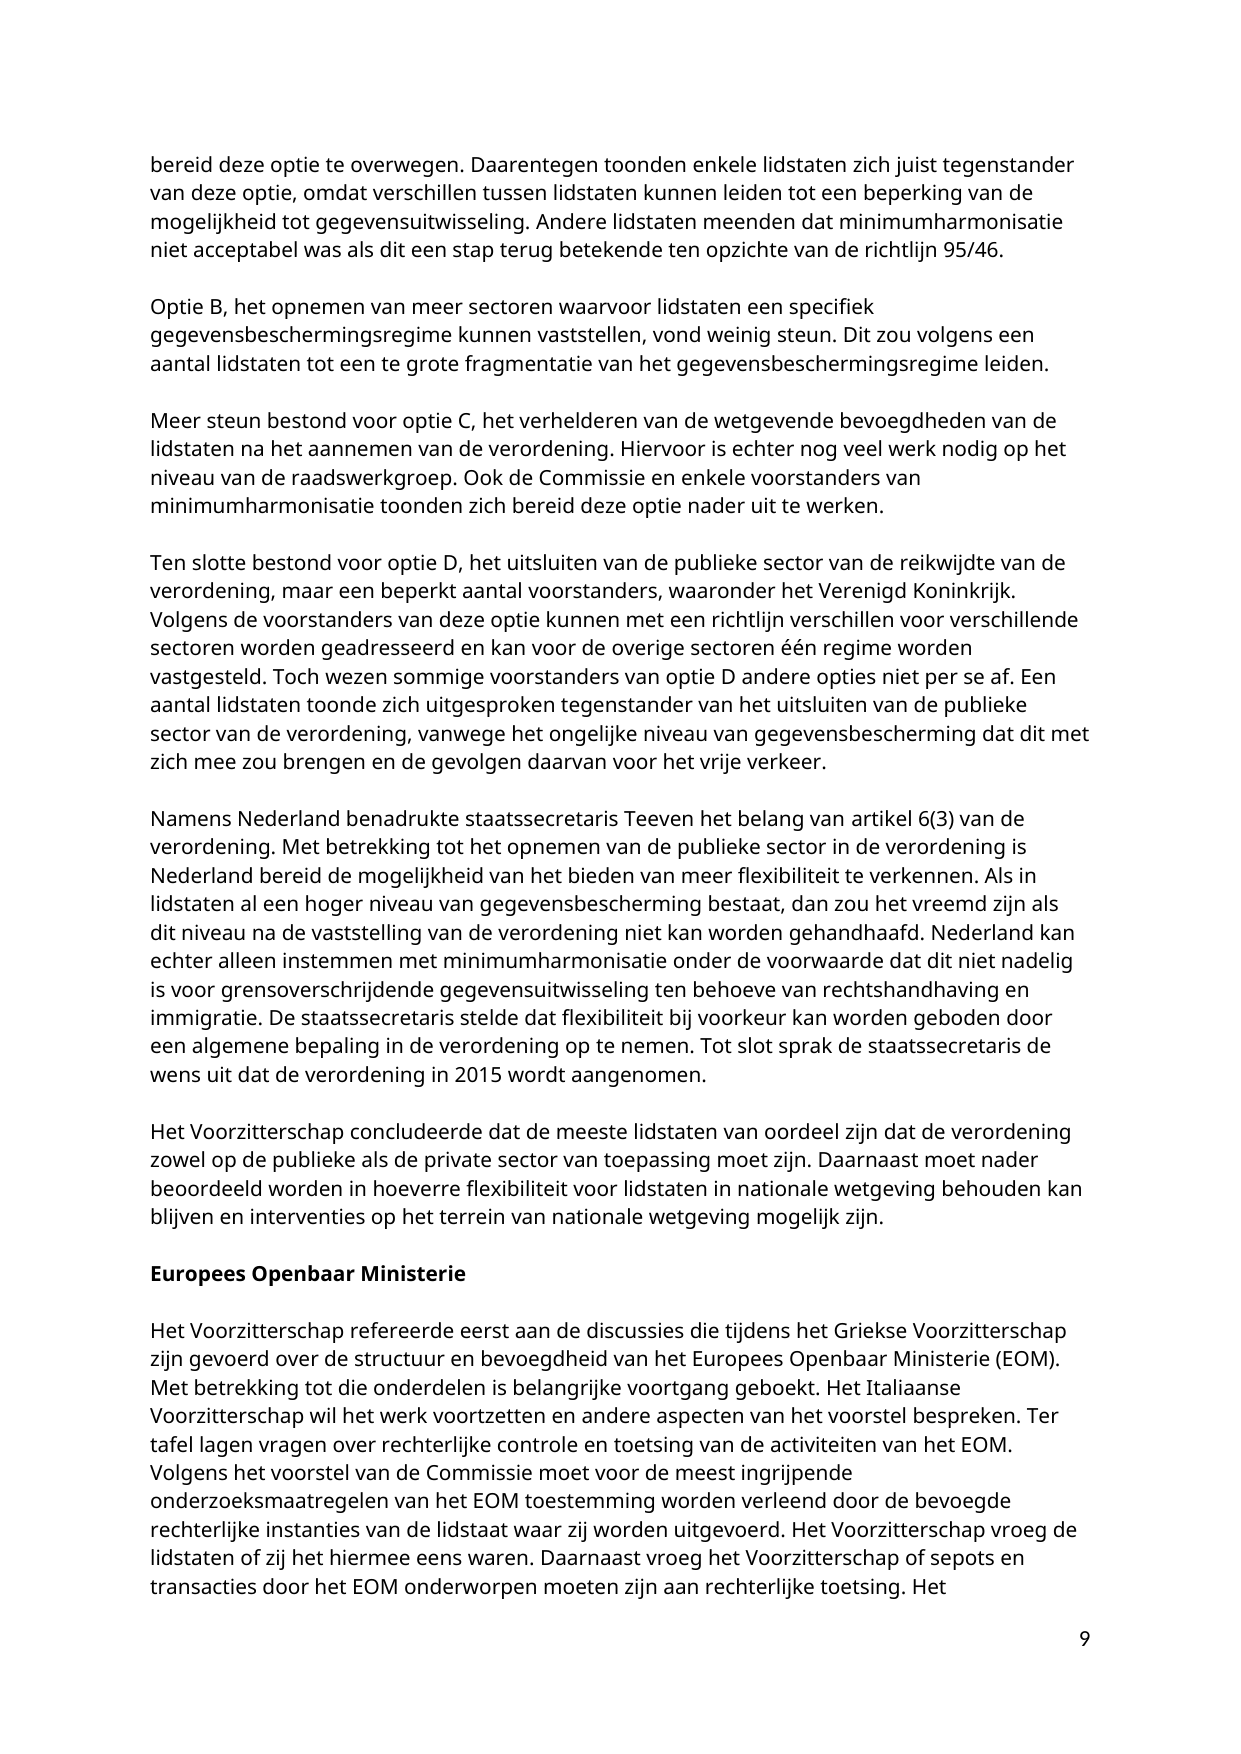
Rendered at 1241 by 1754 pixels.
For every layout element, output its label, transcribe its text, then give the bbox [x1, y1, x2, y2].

text Namens Nederland benadrukte staatssecretaris Teeven het belang van artikel 6(3) van de verordening. Met betrekking tot het opnemen van de publieke sector in de verordening is Nederland bereid de mogelijkheid van het bieden van meer flexibiliteit te verkennen. Als in lidstaten al een hoger niveau van gegevensbescherming bestaat, dan zou het vreemd zijn als dit niveau na de vaststelling van de verordening niet kan worden gehandhaafd. Nederland kan echter alleen instemmen met minimumharmonisatie onder de voorwaarde dat dit niet nadelig is voor grensoverschrijdende gegevensuitwisseling ten behoeve van rechtshandhaving en immigratie. De staatssecretaris stelde dat flexibiliteit bij voorkeur kan worden geboden door een algemene bepaling in de verordening op te nemen. Tot slot sprak de staatssecretaris de wens uit dat de verordening in 2015 wordt aangenomen. [150, 804, 1090, 1088]
text Optie B, het opnemen van meer sectoren waarvoor lidstaten een specifiek gegevensbeschermingsregime kunnen vaststellen, vond weinig steun. Dit zou volgens een aantal lidstaten tot een te grote fragmentatie van het gegevensbeschermingsregime leiden. [150, 292, 1090, 377]
text Ten slotte bestond voor optie D, het uitsluiten van de publieke sector van de reikwijdte van de verordening, maar een beperkt aantal voorstanders, waaronder het Verenigd Koninkrijk. Volgens de voorstanders van deze optie kunnen met een richtlijn verschillen voor verschillende sectoren worden geadresseerd en kan voor de overige sectoren één regime worden vastgesteld. Toch wezen sommige voorstanders van optie D andere opties niet per se af. Een aantal lidstaten toonde zich uitgesproken tegenstander van het uitsluiten van de publieke sector van de verordening, vanwege het ongelijke niveau van gegevensbescherming dat dit met zich mee zou brengen en de gevolgen daarvan voor het vrije verkeer. [150, 548, 1090, 776]
text Europees Openbaar Ministerie [150, 1259, 1090, 1287]
text Het Voorzitterschap concludeerde dat de meeste lidstaten van oordeel zijn dat de verordening zowel op de publieke als de private sector van toepassing moet zijn. Daarnaast moet nader beoordeeld worden in hoeverre flexibiliteit voor lidstaten in nationale wetgeving behouden kan blijven en interventies op het terrein van nationale wetgeving mogelijk zijn. [150, 1117, 1090, 1231]
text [150, 150, 1090, 264]
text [150, 1316, 1090, 1600]
text Meer steun bestond voor optie C, het verhelderen van de wetgevende bevoegdheden van de lidstaten na het aannemen van de verordening. Hiervoor is echter nog veel werk nodig op het niveau van de raadswerkgroep. Ook de Commissie en enkele voorstanders van minimumharmonisatie toonden zich bereid deze optie nader uit te werken. [150, 406, 1090, 520]
